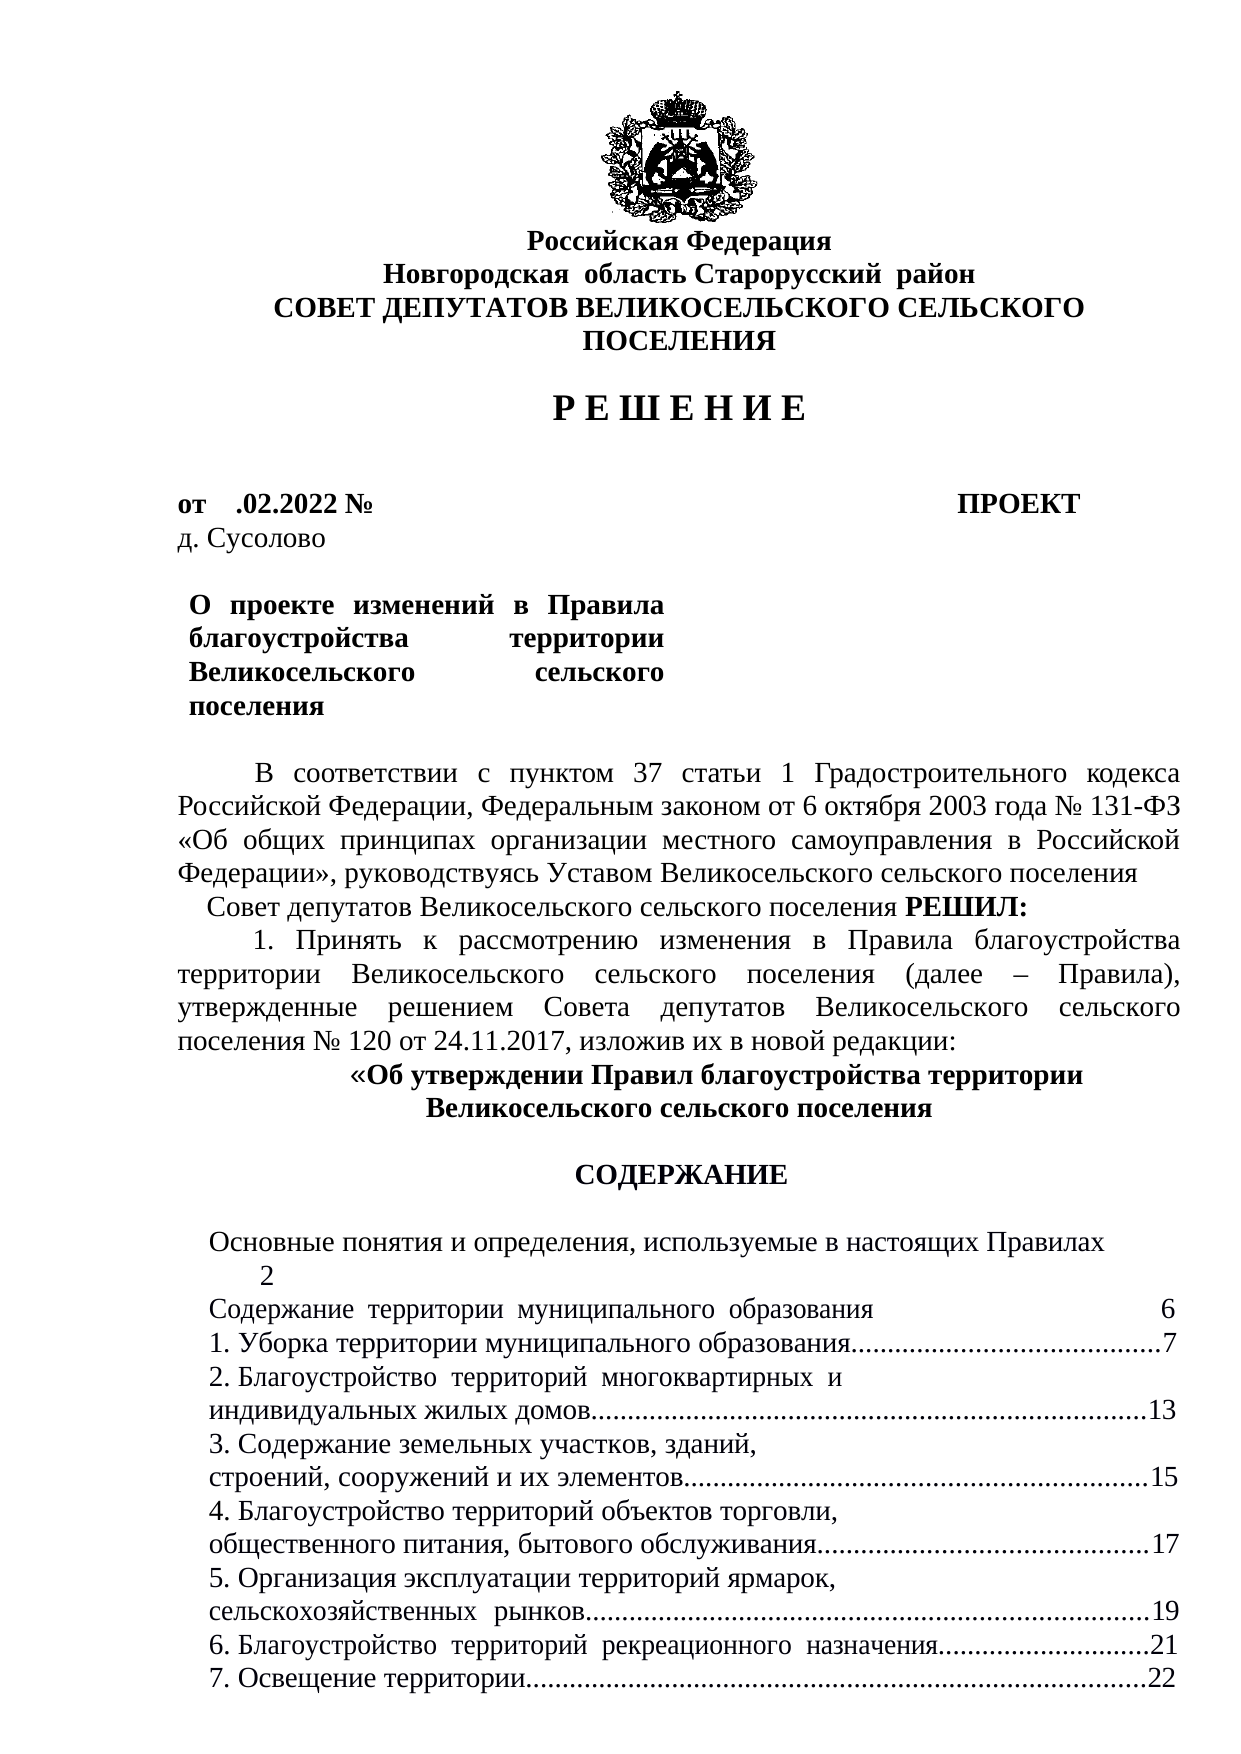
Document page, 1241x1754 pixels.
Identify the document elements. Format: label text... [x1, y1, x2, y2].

text д. Сусолово [177, 520, 1181, 553]
text «Об утверждении Правил благоустройства территории Великосельского сельского поселения [177, 1057, 1181, 1124]
text 1. Принять к рассмотрению изменения в Правила благоустройства территории Великосельского сельского поселения (далее – Правила), утвержденные решением Совета депутатов Великосельского сельского поселения № 120 от 24.11.2017, изложив их в новой редакции: [177, 922, 1181, 1057]
text СОДЕРЖАНИЕ [177, 1157, 1185, 1191]
text Р Е Ш Е Н И Е [177, 386, 1181, 429]
text Совет депутатов Великосельского сельского поселения РЕШИЛ: [177, 889, 1181, 922]
text Российская Федерация [177, 223, 1181, 256]
text от .02.2022 № ПРОЕКТ [177, 486, 1181, 520]
text Новгородская область Старорусский район [177, 256, 1181, 290]
text СОВЕТ ДЕПУТАТОВ ВЕЛИКОСЕЛЬСКОГО СЕЛЬСКОГО ПОСЕЛЕНИЯ [177, 290, 1181, 357]
table_header О проекте изменений в Правила благоустройства территории Великосельского сельского поселения [177, 587, 676, 721]
text В соответствии с пунктом 37 статьи 1 Градостроительного кодекса Российской Федерации, Федеральным законом от 6 октября 2003 года № 131-ФЗ «Об общих принципах организации местного самоуправления в Российской Федерации», руководствуясь Уставом Великосельского сельского поселения [177, 755, 1181, 889]
